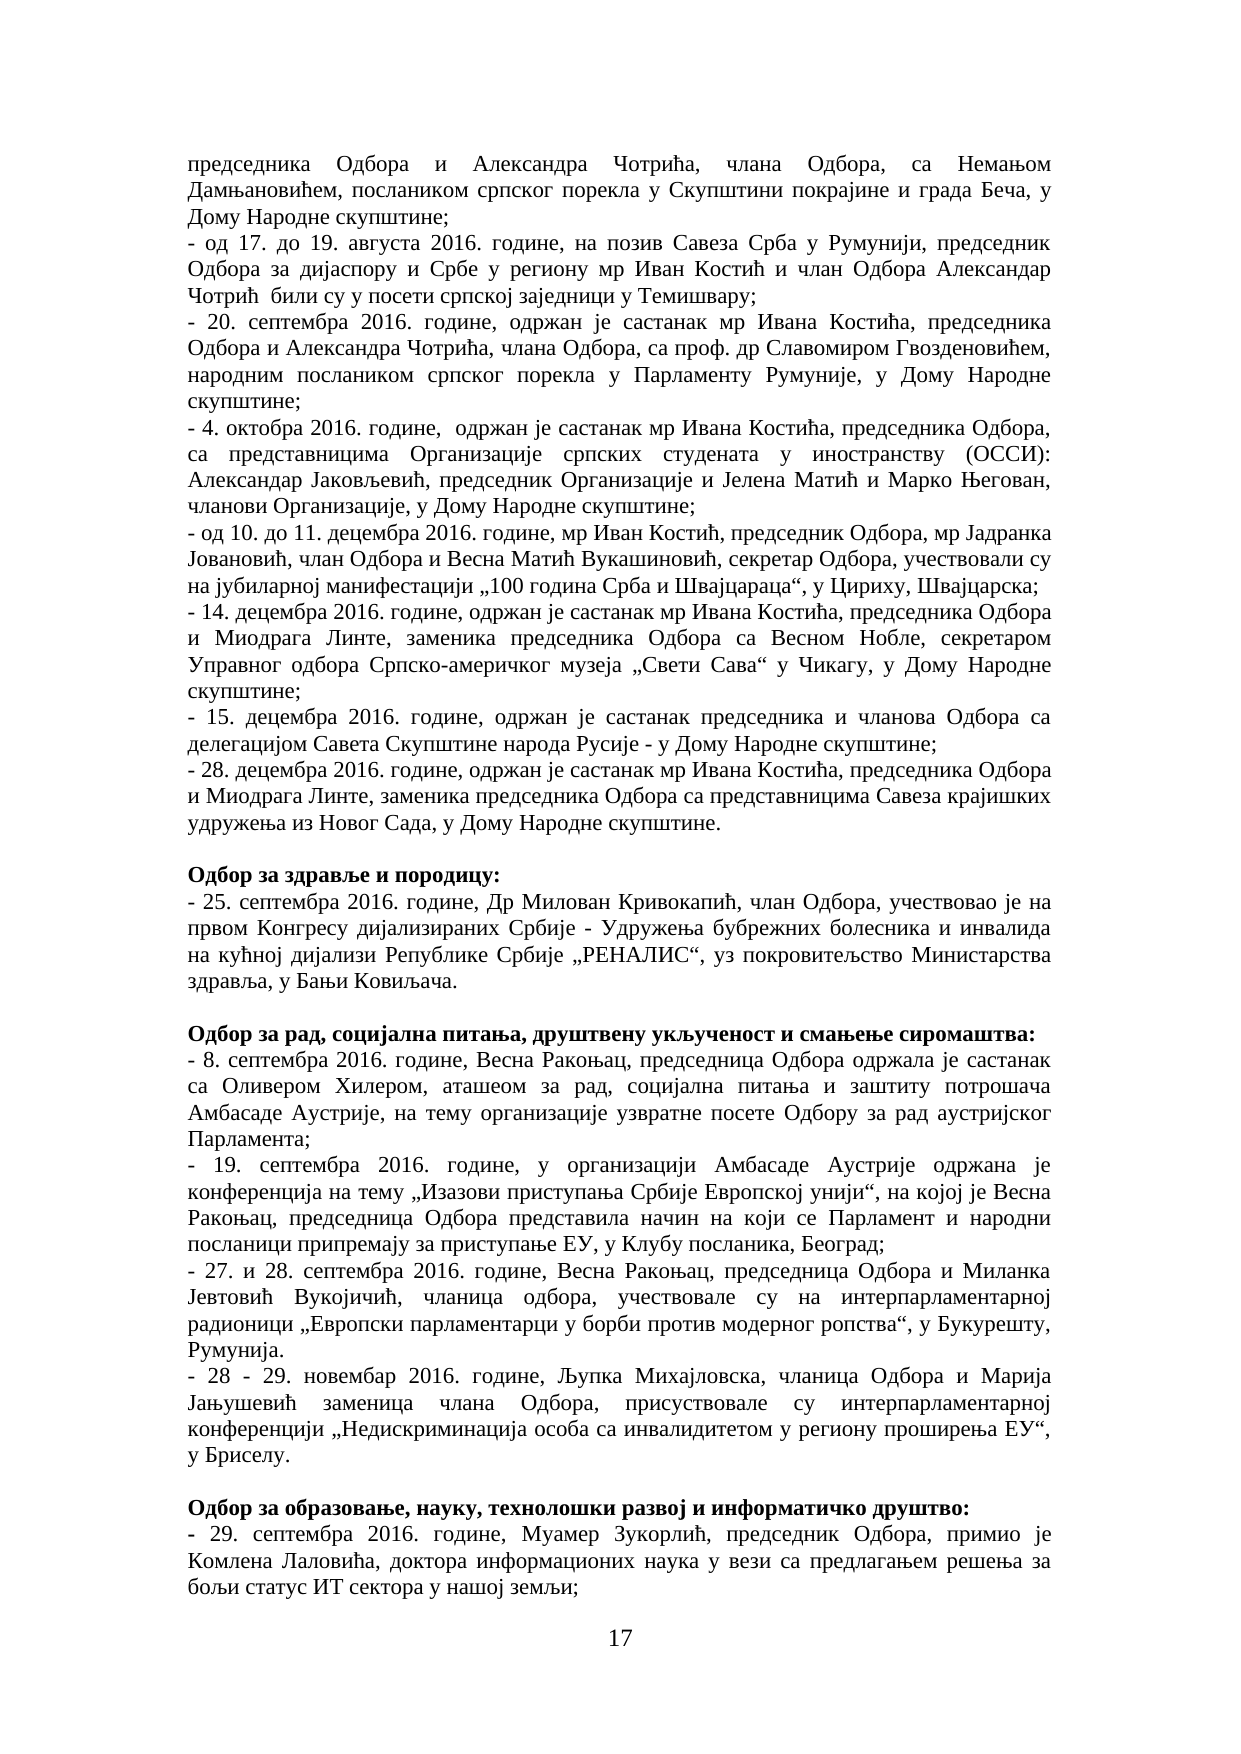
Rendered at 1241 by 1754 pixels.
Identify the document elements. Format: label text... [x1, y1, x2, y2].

text - 15. децембра 2016. године, одржан је састанак председника и чланова Одбора са делегацијом Савета Скупштине народа Русије - у Дому Народне скупштине; [187, 703, 1053, 756]
text - 28 - 29. новембар 2016. године, Љупка Михајловска, чланица Одбора и Марија Јањушевић заменица члана Одбора, присуствовале су интерпарламентарној конференцији „Недискриминација особа са инвалидитетом у региону проширења ЕУ“, у Бриселу. [187, 1362, 1053, 1468]
text Одбор за образовање, науку, технолошки развој и информатичко друштво: [187, 1494, 1053, 1520]
text - 19. септембра 2016. године, у организацији Амбасаде Аустрије одржана је конференција на тему „Изазови приступања Србије Европској унији“, на којој је Весна Ракоњац, председница Одбора представила начин на који се Парламент и народни посланици припремају за приступање ЕУ, у Клубу посланика, Београд; [187, 1151, 1053, 1257]
text - од 17. до 19. августа 2016. године, на позив Савеза Срба у Румунији, председник Одбора за дијаспору и Србе у региону мр Иван Костић и члан Одбора Александар Чотрић били су у посети српској заједници у Темишвару; [187, 229, 1053, 308]
text - 28. децембра 2016. године, одржан је састанак мр Ивана Костића, председника Одбора и Миодрага Линте, заменика председника Одбора са представницима Савеза крајишких удружења из Новог Сада, у Дому Народне скупштине. [187, 756, 1053, 835]
list - 25. септембра 2016. године, Др Милован Кривокапић, члан Одбора, учествовао је на првом Конгресу дијализираних Србије - Удружења бубрежних болесника и инвалида на кућној дијализи Републике Србије „РЕНАЛИС“, уз покровитељство Министарства здравља, у Бањи Ковиљача. [187, 888, 1053, 993]
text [187, 150, 1053, 229]
text - 20. септембра 2016. године, одржан је састанак мр Ивана Костића, председника Одбора и Александра Чотрића, члана Одбора, са проф. др Славомиром Гвозденовићем, народним послаником српског порекла у Парламенту Румуније, у Дому Народне скупштине; [187, 308, 1053, 413]
text - 8. септембра 2016. године, Весна Ракоњац, председница Одбора одржала је састанак са Оливером Хилером, аташеом за рад, социјална питања и заштиту потрошача Амбасаде Аустрије, на тему организације узвратне посете Одбору за рад аустријског Парламента; [187, 1046, 1053, 1151]
text - од 10. до 11. децембра 2016. године, мр Иван Костић, председник Одбора, мр Јадранка Јовановић, члан Одбора и Весна Матић Вукашиновић, секретар Одбора, учествовали су на јубиларној манифестацији „100 година Срба и Швајцараца“, у Цириху, Швајцарска; [187, 519, 1053, 598]
text - 4. октобра 2016. године, одржан је састанак мр Ивана Костића, председника Одбора, са представницима Организације српских студената у иностранству (ОССИ): Александар Јаковљевић, председник Организације и Јелена Матић и Марко Његован, чланови Организације, у Дому Народне скупштине; [187, 413, 1053, 519]
text Одбор за здравље и породицу: [187, 862, 1053, 888]
text - 14. децембра 2016. године, одржан је састанак мр Ивана Костића, председника Одбора и Миодрага Линте, заменика председника Одбора са Весном Нобле, секретаром Управног одбора Српско-америчког музеја „Свети Сава“ у Чикагу, у Дому Народне скупштине; [187, 598, 1053, 703]
text - 27. и 28. септембра 2016. године, Весна Ракоњац, председница Одбора и Миланка Јевтовић Вукојичић, чланица одбора, учествовале су на интерпарламентарној радионици „Европски парламентарци у борби против модерног ропства“, у Букурешту, Румунија. [187, 1257, 1053, 1362]
text Одбор за рад, социјална питања, друштвену укљученост и смањење сиромаштва: [187, 1020, 1053, 1046]
text - 29. септембра 2016. године, Муамер Зукорлић, председник Одбора, примио је Комлена Лаловића, доктора информационих наука у вези са предлагањем решења за бољи статус ИТ сектора у нашој земљи; [187, 1520, 1053, 1599]
